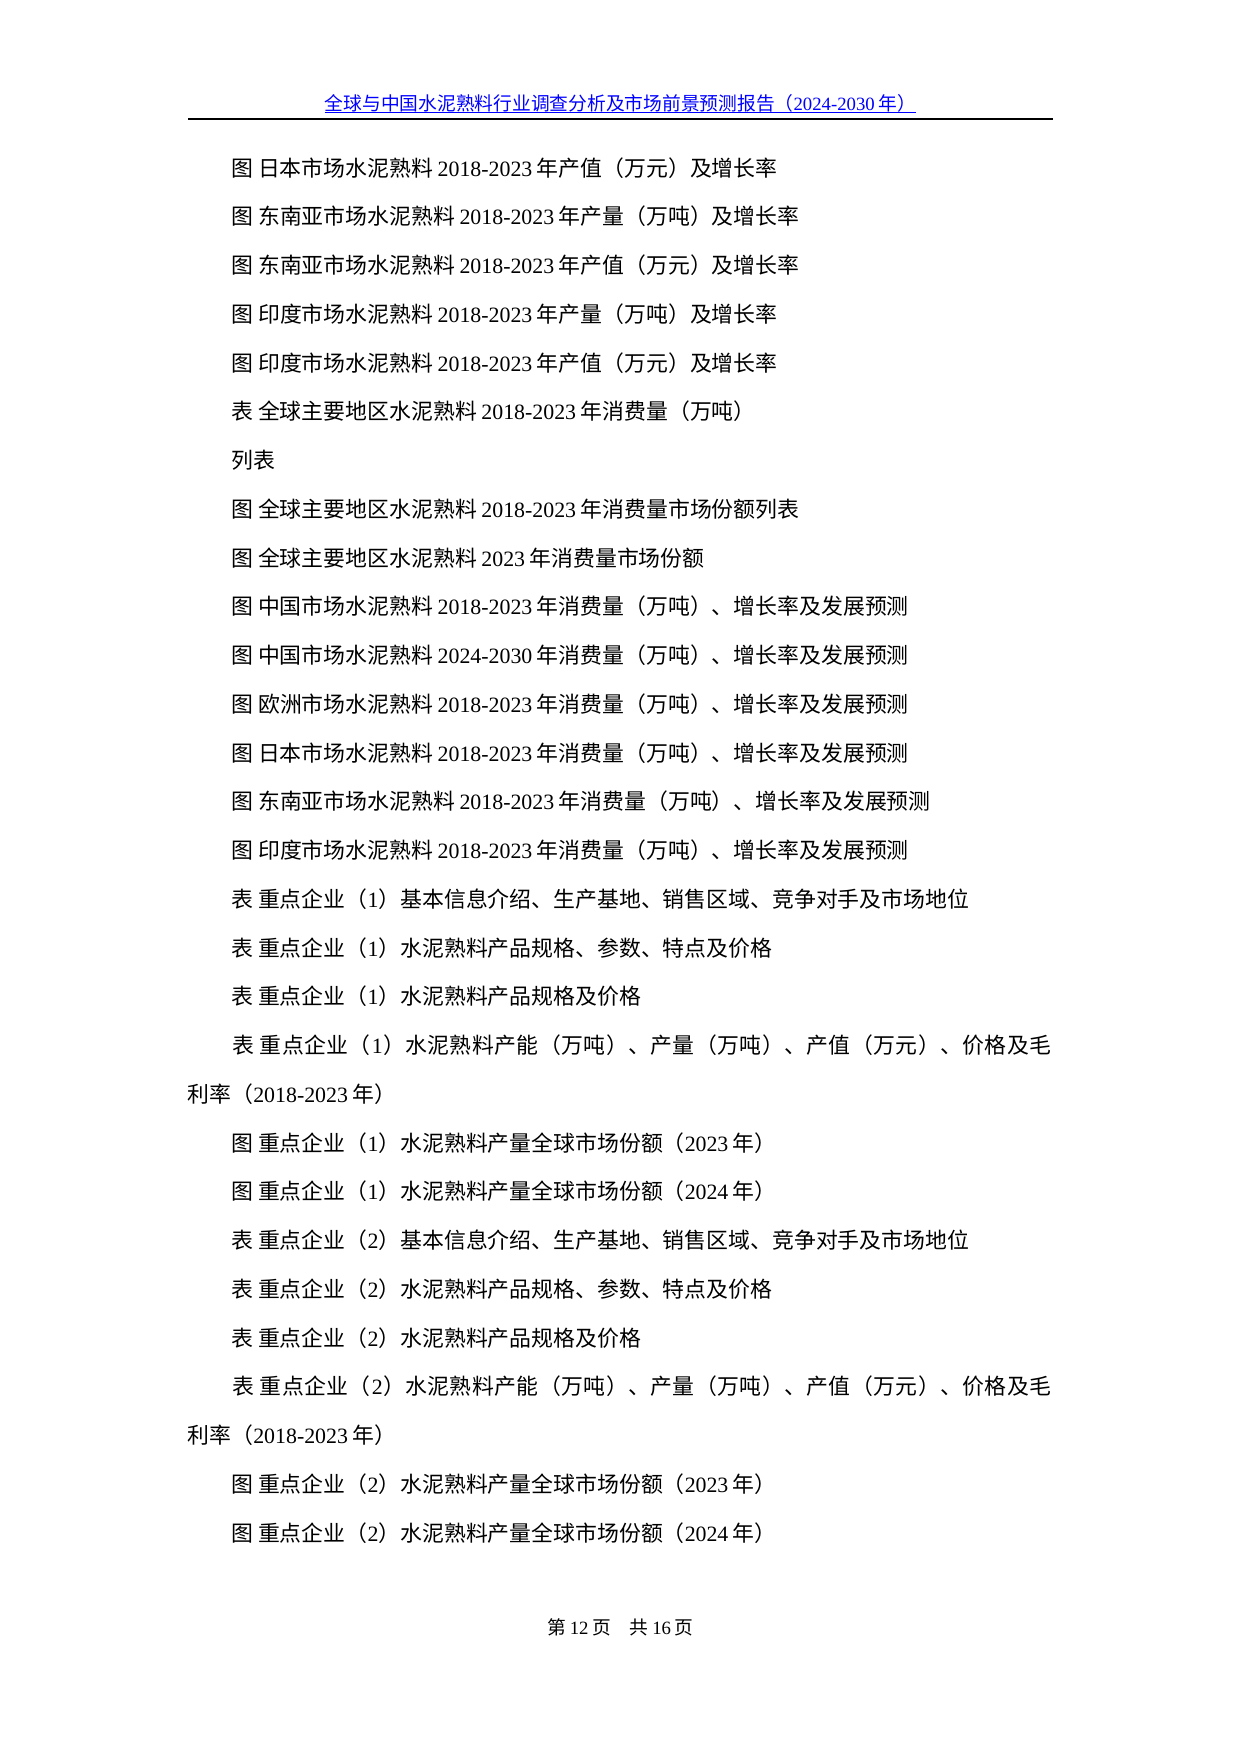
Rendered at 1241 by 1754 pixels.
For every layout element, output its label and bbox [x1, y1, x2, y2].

text [187, 150, 1053, 1548]
